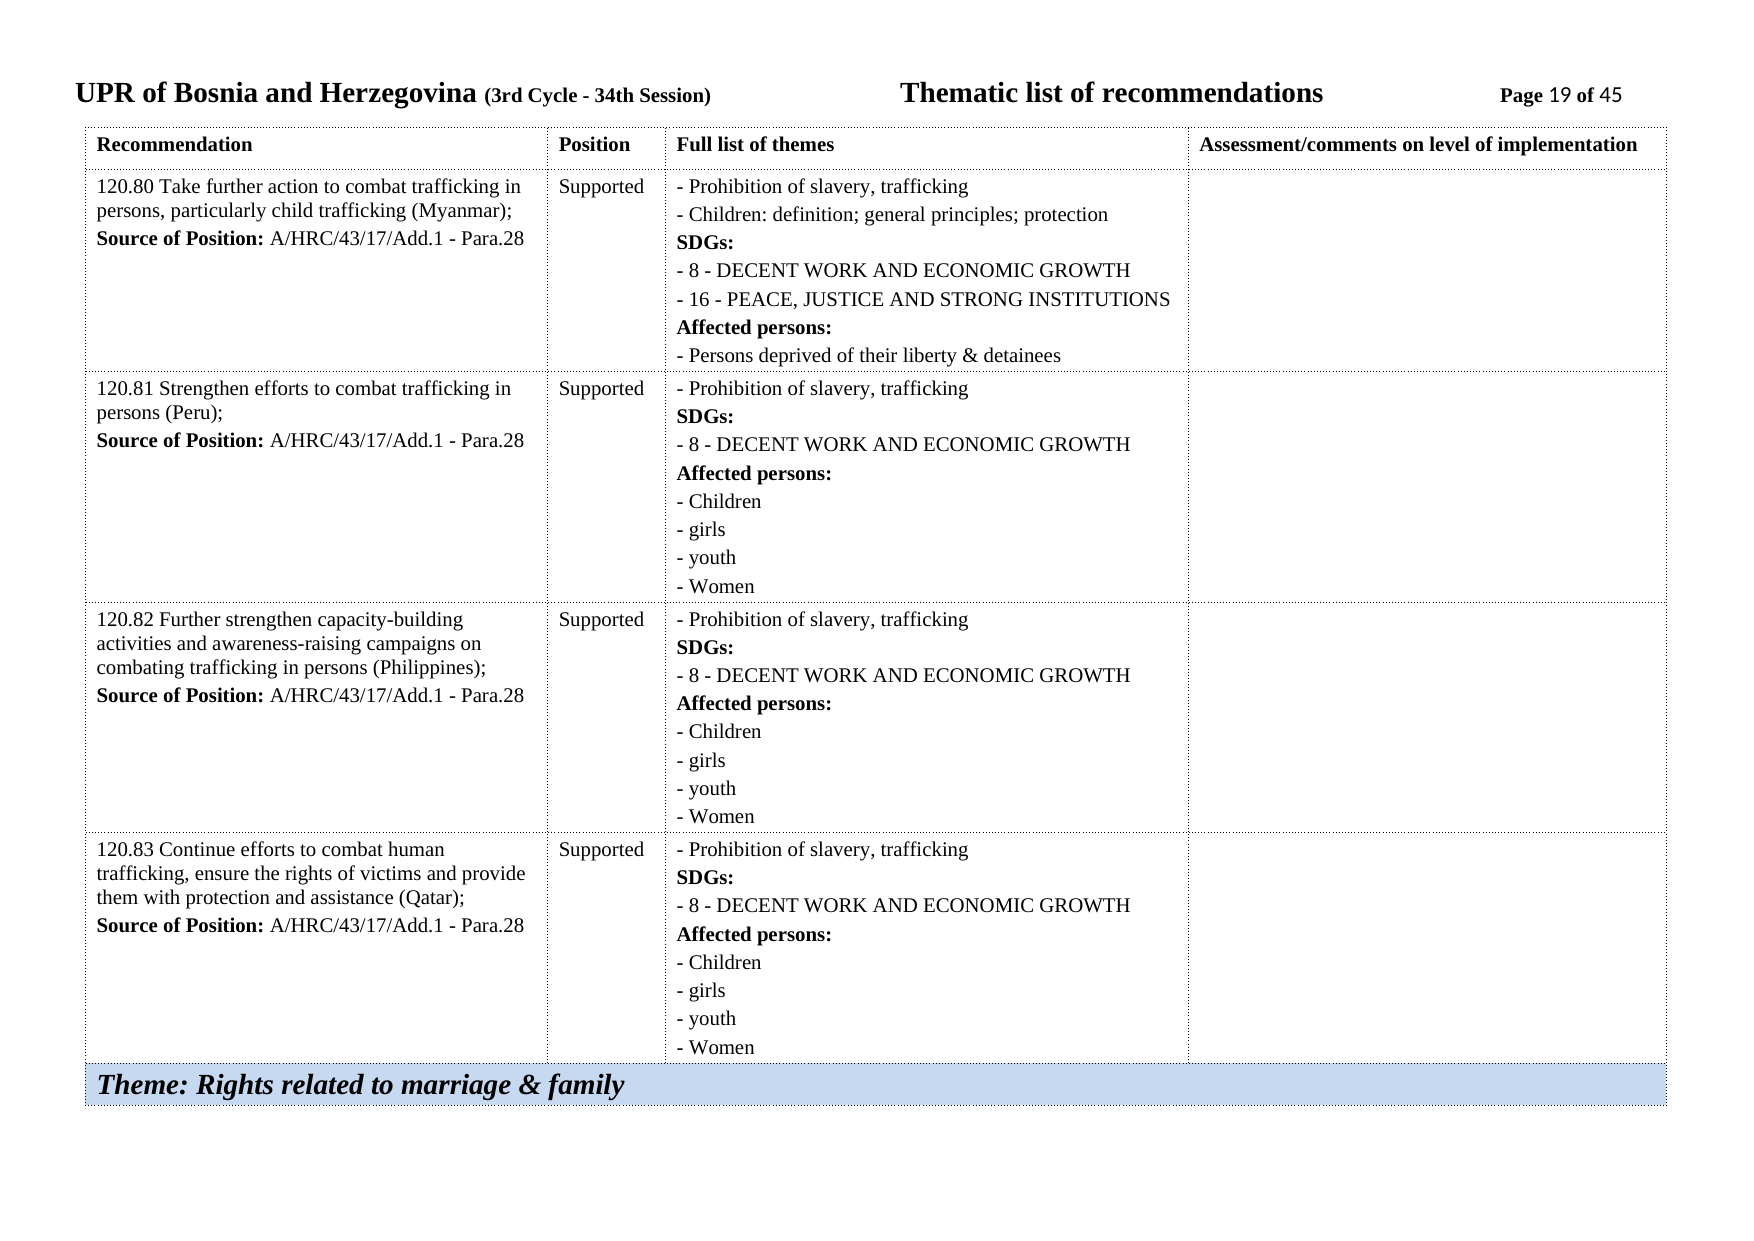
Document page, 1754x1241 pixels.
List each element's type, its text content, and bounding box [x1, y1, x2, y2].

table_cell Supported [547, 169, 665, 371]
table_cell 120.83 Continue efforts to combat human trafficking, ensure the rights of victims and provide them with protection and assistance (Qatar); Source of Position: A/HRC/43/17/Add.1 - Para.28 [85, 832, 547, 1063]
table_cell Supported [547, 371, 665, 602]
table_cell 120.82 Further strengthen capacity-building activities and awareness-raising campaigns on combating trafficking in persons (Philippines); Source of Position: A/HRC/43/17/Add.1 - Para.28 [85, 602, 547, 832]
table_cell [1188, 371, 1666, 602]
table_cell [1188, 832, 1666, 1063]
table_cell 120.80 Take further action to combat trafficking in persons, particularly child trafficking (Myanmar); Source of Position: A/HRC/43/17/Add.1 - Para.28 [85, 169, 547, 371]
table_cell - Prohibition of slavery, trafficking - Children: definition; general principles; protection SDGs: - 8 - DECENT WORK AND ECONOMIC GROWTH - 16 - PEACE, JUSTICE AND STRONG INSTITUTIONS Affected persons: - Persons deprived of their liberty & detainees [665, 169, 1188, 371]
table_header Full list of themes [665, 127, 1188, 169]
table_cell Supported [547, 832, 665, 1063]
table_header Recommendation [85, 127, 547, 169]
table_cell Theme: Rights related to marriage & family [85, 1063, 1666, 1105]
table_header Position [547, 127, 665, 169]
table_cell [1188, 169, 1666, 371]
table_cell - Prohibition of slavery, trafficking SDGs: - 8 - DECENT WORK AND ECONOMIC GROWTH Affected persons: - Children - girls - youth - Women [665, 832, 1188, 1063]
table_cell - Prohibition of slavery, trafficking SDGs: - 8 - DECENT WORK AND ECONOMIC GROWTH Affected persons: - Children - girls - youth - Women [665, 602, 1188, 832]
table_cell 120.81 Strengthen efforts to combat trafficking in persons (Peru); Source of Position: A/HRC/43/17/Add.1 - Para.28 [85, 371, 547, 602]
table_cell Supported [547, 602, 665, 832]
table_header Assessment/comments on level of implementation [1188, 127, 1666, 169]
table_cell - Prohibition of slavery, trafficking SDGs: - 8 - DECENT WORK AND ECONOMIC GROWTH Affected persons: - Children - girls - youth - Women [665, 371, 1188, 602]
table_cell [1188, 602, 1666, 832]
